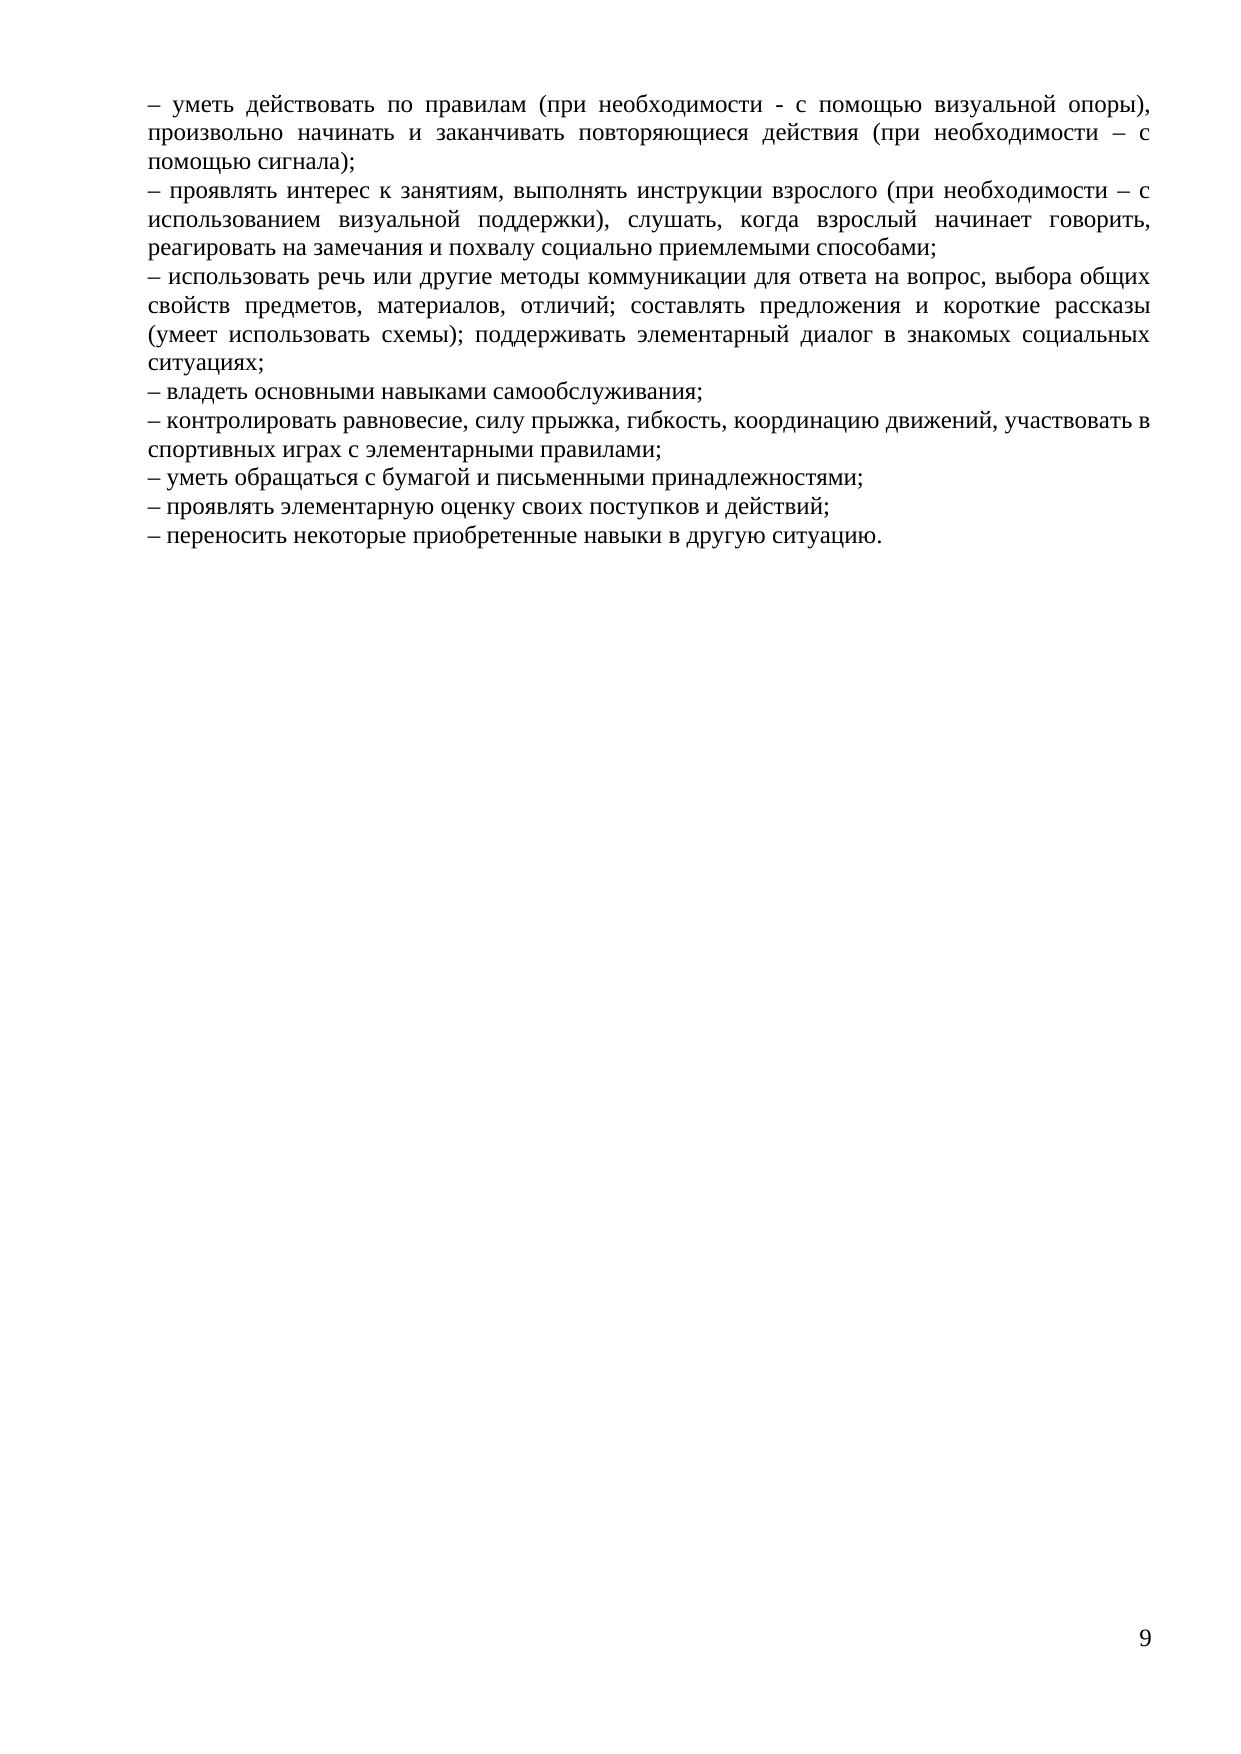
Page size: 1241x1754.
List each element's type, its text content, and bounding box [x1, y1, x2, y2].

text – проявлять интерес к занятиям, выполнять инструкции взрослого (при необходимости – с использованием визуальной поддержки), слушать, когда взрослый начинает говорить, реагировать на замечания и похвалу социально приемлемыми способами; [148, 175, 1152, 261]
text – уметь обращаться с бумагой и письменными принадлежностями; [148, 462, 1152, 491]
text – владеть основными навыками самообслуживания; [148, 376, 1152, 405]
text – проявлять элементарную оценку своих поступков и действий; [148, 491, 1152, 520]
text – контролировать равновесие, силу прыжка, гибкость, координацию движений, участвовать в спортивных играх с элементарными правилами; [148, 405, 1152, 462]
text – переносить некоторые приобретенные навыки в другую ситуацию. [148, 520, 1152, 549]
text – уметь действовать по правилам (при необходимости - с помощью визуальной опоры), произвольно начинать и заканчивать повторяющиеся действия (при необходимости – с помощью сигнала); [148, 89, 1152, 175]
text – использовать речь или другие методы коммуникации для ответа на вопрос, выбора общих свойств предметов, материалов, отличий; составлять предложения и короткие рассказы (умеет использовать схемы); поддерживать элементарный диалог в знакомых социальных ситуациях; [148, 261, 1152, 376]
